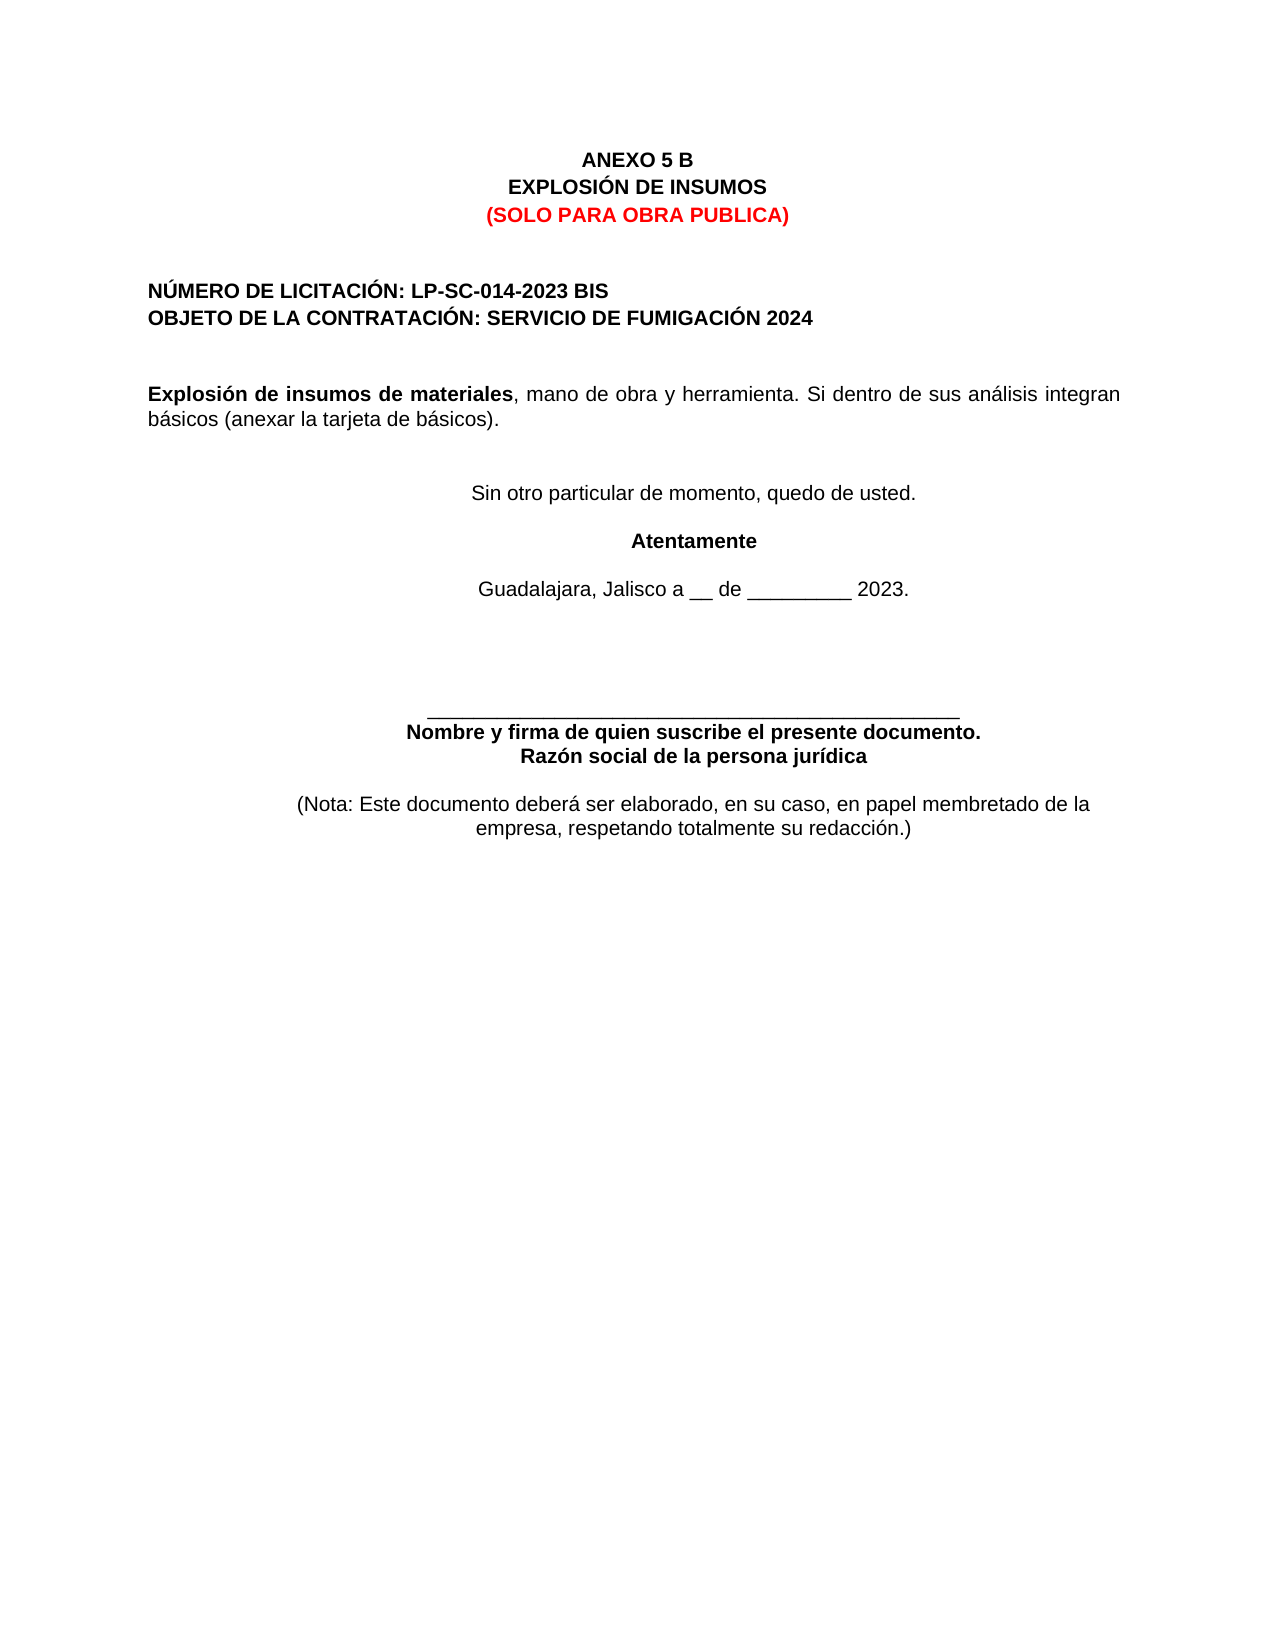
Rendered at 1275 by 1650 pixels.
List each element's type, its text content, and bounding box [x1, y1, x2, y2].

text Razón social de la persona jurídica [260, 744, 1127, 768]
text (SOLO PARA OBRA PUBLICA) [148, 203, 1127, 227]
text Guadalajara, Jalisco a __ de _________ 2023. [260, 576, 1127, 600]
text ______________________________________________ [260, 696, 1127, 720]
text Explosión de insumos de materiales, mano de obra y herramienta. Si dentro de sus análisis integran básicos (anexar la tarjeta de básicos). [148, 381, 1121, 431]
text OBJETO DE LA CONTRATACIÓN: SERVICIO DE FUMIGACIÓN 2024 [148, 306, 1129, 330]
text NÚMERO DE LICITACIÓN: LP-SC-014-2023 BIS [148, 278, 1129, 302]
text Atentamente [260, 528, 1127, 552]
text (Nota: Este documento deberá ser elaborado, en su caso, en papel membretado de la empresa, respetando totalmente su redacción.) [260, 792, 1127, 840]
text EXPLOSIÓN DE INSUMOS [148, 175, 1127, 199]
text Sin otro particular de momento, quedo de usted. [260, 481, 1127, 504]
text Nombre y firma de quien suscribe el presente documento. [260, 720, 1127, 744]
text ANEXO 5 B [148, 148, 1127, 172]
